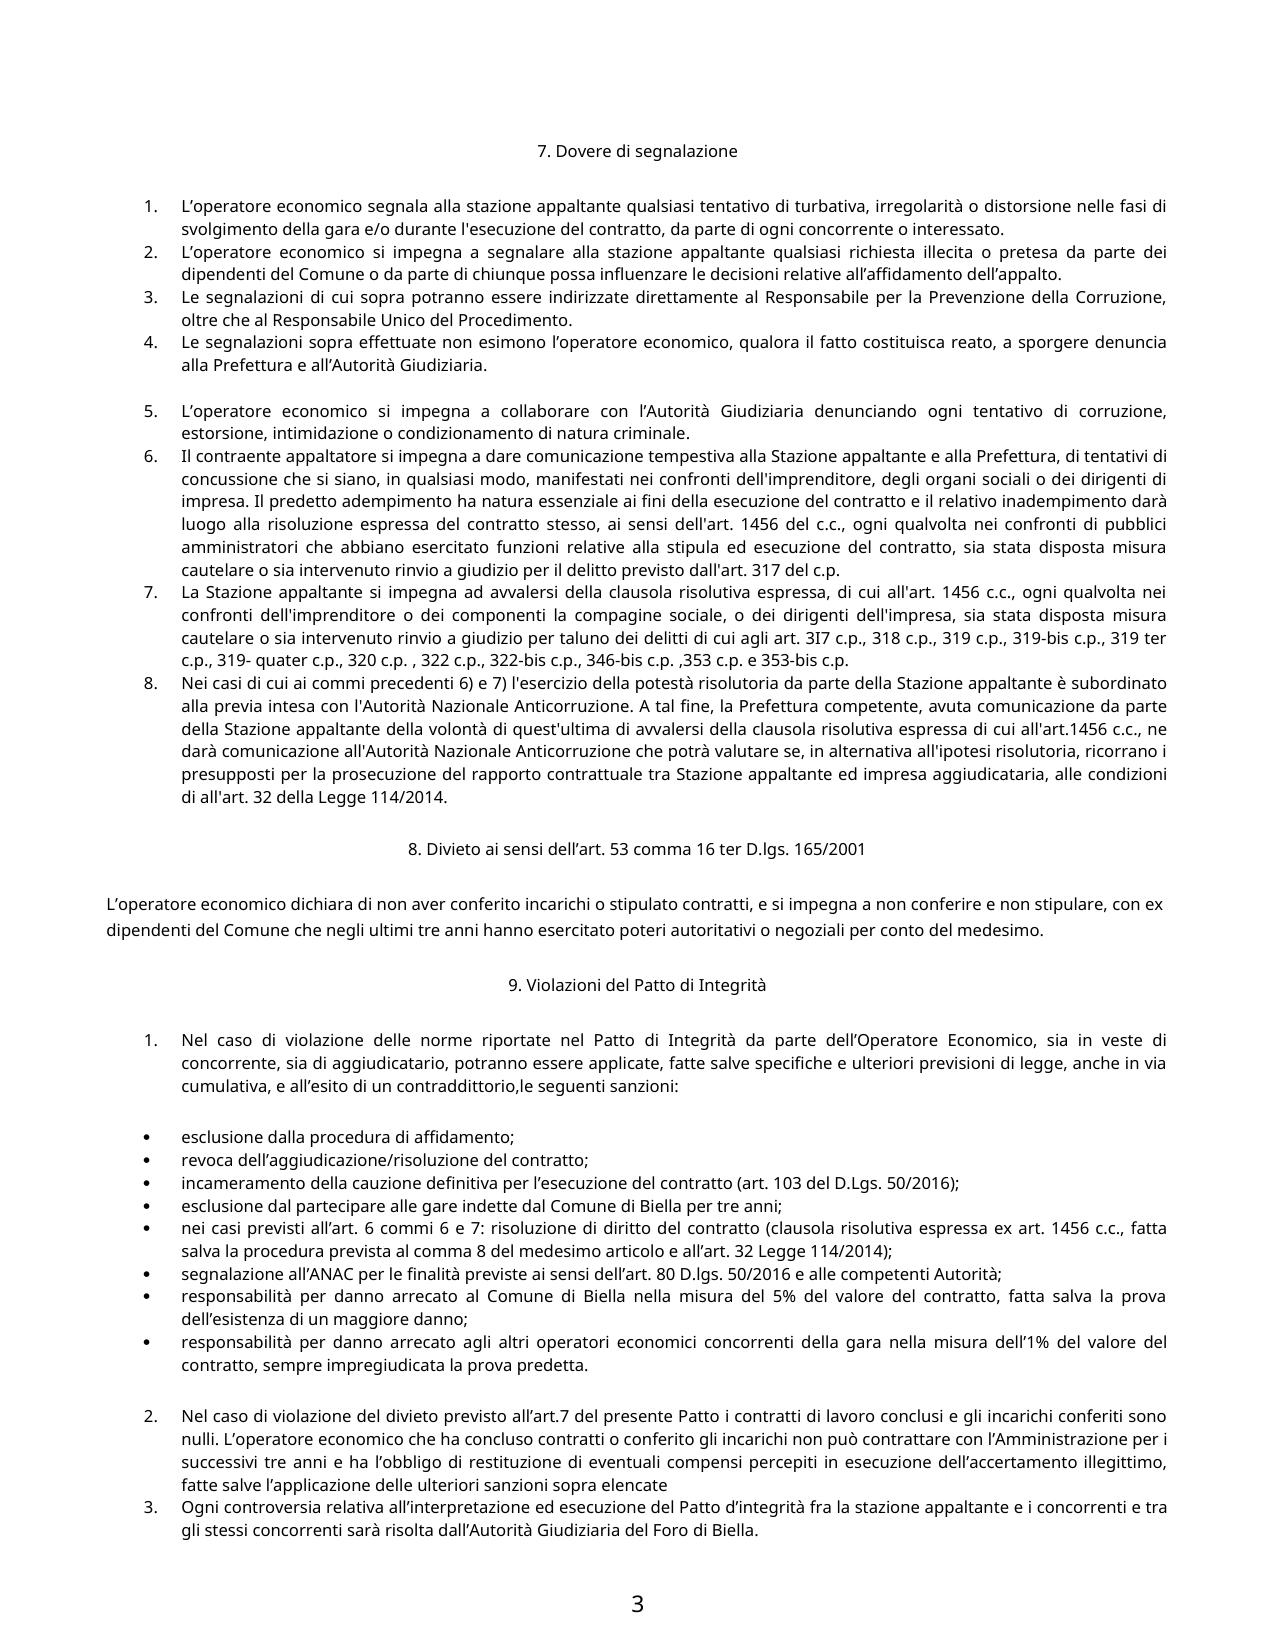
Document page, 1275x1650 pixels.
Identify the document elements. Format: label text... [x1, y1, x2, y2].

text 8. Divieto ai sensi dell’art. 53 comma 16 ter D.lgs. 165/2001 [106, 837, 1169, 860]
list L’operatore economico segnala alla stazione appaltante qualsiasi tentativo di turbativa, irregolarità o distorsione nelle fasi di svolgimento della gara e/o durante l'esecuzione del contratto, da parte di ogni concorrente o interessato. [144, 195, 1169, 240]
list Nei casi di cui ai commi precedenti 6) e 7) l'esercizio della potestà risolutoria da parte della Stazione appaltante è subordinato alla previa intesa con l'Autorità Nazionale Anticorruzione. A tal fine, la Prefettura competente, avuta comunicazione da parte della Stazione appaltante della volontà di quest'ultima di avvalersi della clausola risolutiva espressa di cui all'art.1456 c.c., ne darà comunicazione all'Autorità Nazionale Anticorruzione che potrà valutare se, in alternativa all'ipotesi risolutoria, ricorrano i presupposti per la prosecuzione del rapporto contrattuale tra Stazione appaltante ed impresa aggiudicataria, alle condizioni di all'art. 32 della Legge 114/2014. [144, 672, 1169, 808]
list incameramento della cauzione definitiva per l’esecuzione del contratto (art. 103 del D.Lgs. 50/2016); [144, 1171, 1169, 1194]
list Le segnalazioni sopra effettuate non esimono l’operatore economico, qualora il fatto costituisca reato, a sporgere denuncia alla Prefettura e all’Autorità Giudiziaria. [144, 331, 1169, 376]
list segnalazione all’ANAC per le finalità previste ai sensi dell’art. 80 D.lgs. 50/2016 e alle competenti Autorità; [144, 1262, 1169, 1285]
list Il contraente appaltatore si impegna a dare comunicazione tempestiva alla Stazione appaltante e alla Prefettura, di tentativi di concussione che si siano, in qualsiasi modo, manifestati nei confronti dell'imprenditore, degli organi sociali o dei dirigenti di impresa. Il predetto adempimento ha natura essenziale ai fini della esecuzione del contratto e il relativo inadempimento darà luogo alla risoluzione espressa del contratto stesso, ai sensi dell'art. 1456 del c.c., ogni qualvolta nei confronti di pubblici amministratori che abbiano esercitato funzioni relative alla stipula ed esecuzione del contratto, sia stata disposta misura cautelare o sia intervenuto rinvio a giudizio per il delitto previsto dall'art. 317 del c.p. [144, 444, 1169, 581]
list Le segnalazioni di cui sopra potranno essere indirizzate direttamente al Responsabile per la Prevenzione della Corruzione, oltre che al Responsabile Unico del Procedimento. [144, 286, 1169, 331]
list Nel caso di violazione del divieto previsto all’art.7 del presente Patto i contratti di lavoro conclusi e gli incarichi conferiti sono nulli. L’operatore economico che ha concluso contratti o conferito gli incarichi non può contrattare con l’Amministrazione per i successivi tre anni e ha l’obbligo di restituzione di eventuali compensi percepiti in esecuzione dell’accertamento illegittimo, fatte salve l’applicazione delle ulteriori sanzioni sopra elencate [144, 1405, 1169, 1496]
list Ogni controversia relativa all’interpretazione ed esecuzione del Patto d’integrità fra la stazione appaltante e i concorrenti e tra gli stessi concorrenti sarà risolta dall’Autorità Giudiziaria del Foro di Biella. [144, 1496, 1169, 1541]
text L’operatore economico dichiara di non aver conferito incarichi o stipulato contratti, e si impegna a non conferire e non stipulare, con ex dipendenti del Comune che negli ultimi tre anni hanno esercitato poteri autoritativi o negoziali per conto del medesimo. [106, 892, 1169, 941]
list responsabilità per danno arrecato al Comune di Biella nella misura del 5% del valore del contratto, fatta salva la prova dell’esistenza di un maggiore danno; [144, 1285, 1169, 1330]
list esclusione dalla procedura di affidamento; [144, 1126, 1169, 1149]
text 7. Dovere di segnalazione [106, 139, 1169, 162]
list revoca dell’aggiudicazione/risoluzione del contratto; [144, 1149, 1169, 1171]
list nei casi previsti all’art. 6 commi 6 e 7: risoluzione di diritto del contratto (clausola risolutiva espressa ex art. 1456 c.c., fatta salva la procedura prevista al comma 8 del medesimo articolo e all’art. 32 Legge 114/2014); [144, 1217, 1169, 1262]
list L’operatore economico si impegna a collaborare con l’Autorità Giudiziaria denunciando ogni tentativo di corruzione, estorsione, intimidazione o condizionamento di natura criminale. [144, 399, 1169, 444]
list responsabilità per danno arrecato agli altri operatori economici concorrenti della gara nella misura dell’1% del valore del contratto, sempre impregiudicata la prova predetta. [144, 1330, 1169, 1376]
list La Stazione appaltante si impegna ad avvalersi della clausola risolutiva espressa, di cui all'art. 1456 c.c., ogni qualvolta nei confronti dell'imprenditore o dei componenti la compagine sociale, o dei dirigenti dell'impresa, sia stata disposta misura cautelare o sia intervenuto rinvio a giudizio per taluno dei delitti di cui agli art. 3I7 c.p., 318 c.p., 319 c.p., 319-bis c.p., 319 ter c.p., 319- quater c.p., 320 c.p. , 322 c.p., 322-bis c.p., 346-bis c.p. ,353 c.p. e 353-bis c.p. [144, 581, 1169, 672]
list esclusione dal partecipare alle gare indette dal Comune di Biella per tre anni; [144, 1194, 1169, 1217]
text 9. Violazioni del Patto di Integrità [106, 973, 1169, 996]
list Nel caso di violazione delle norme riportate nel Patto di Integrità da parte dell’Operatore Economico, sia in veste di concorrente, sia di aggiudicatario, potranno essere applicate, fatte salve specifiche e ulteriori previsioni di legge, anche in via cumulativa, e all’esito di un contraddittorio,le seguenti sanzioni: [144, 1029, 1169, 1097]
list L’operatore economico si impegna a segnalare alla stazione appaltante qualsiasi richiesta illecita o pretesa da parte dei dipendenti del Comune o da parte di chiunque possa influenzare le decisioni relative all’affidamento dell’appalto. [144, 240, 1169, 286]
